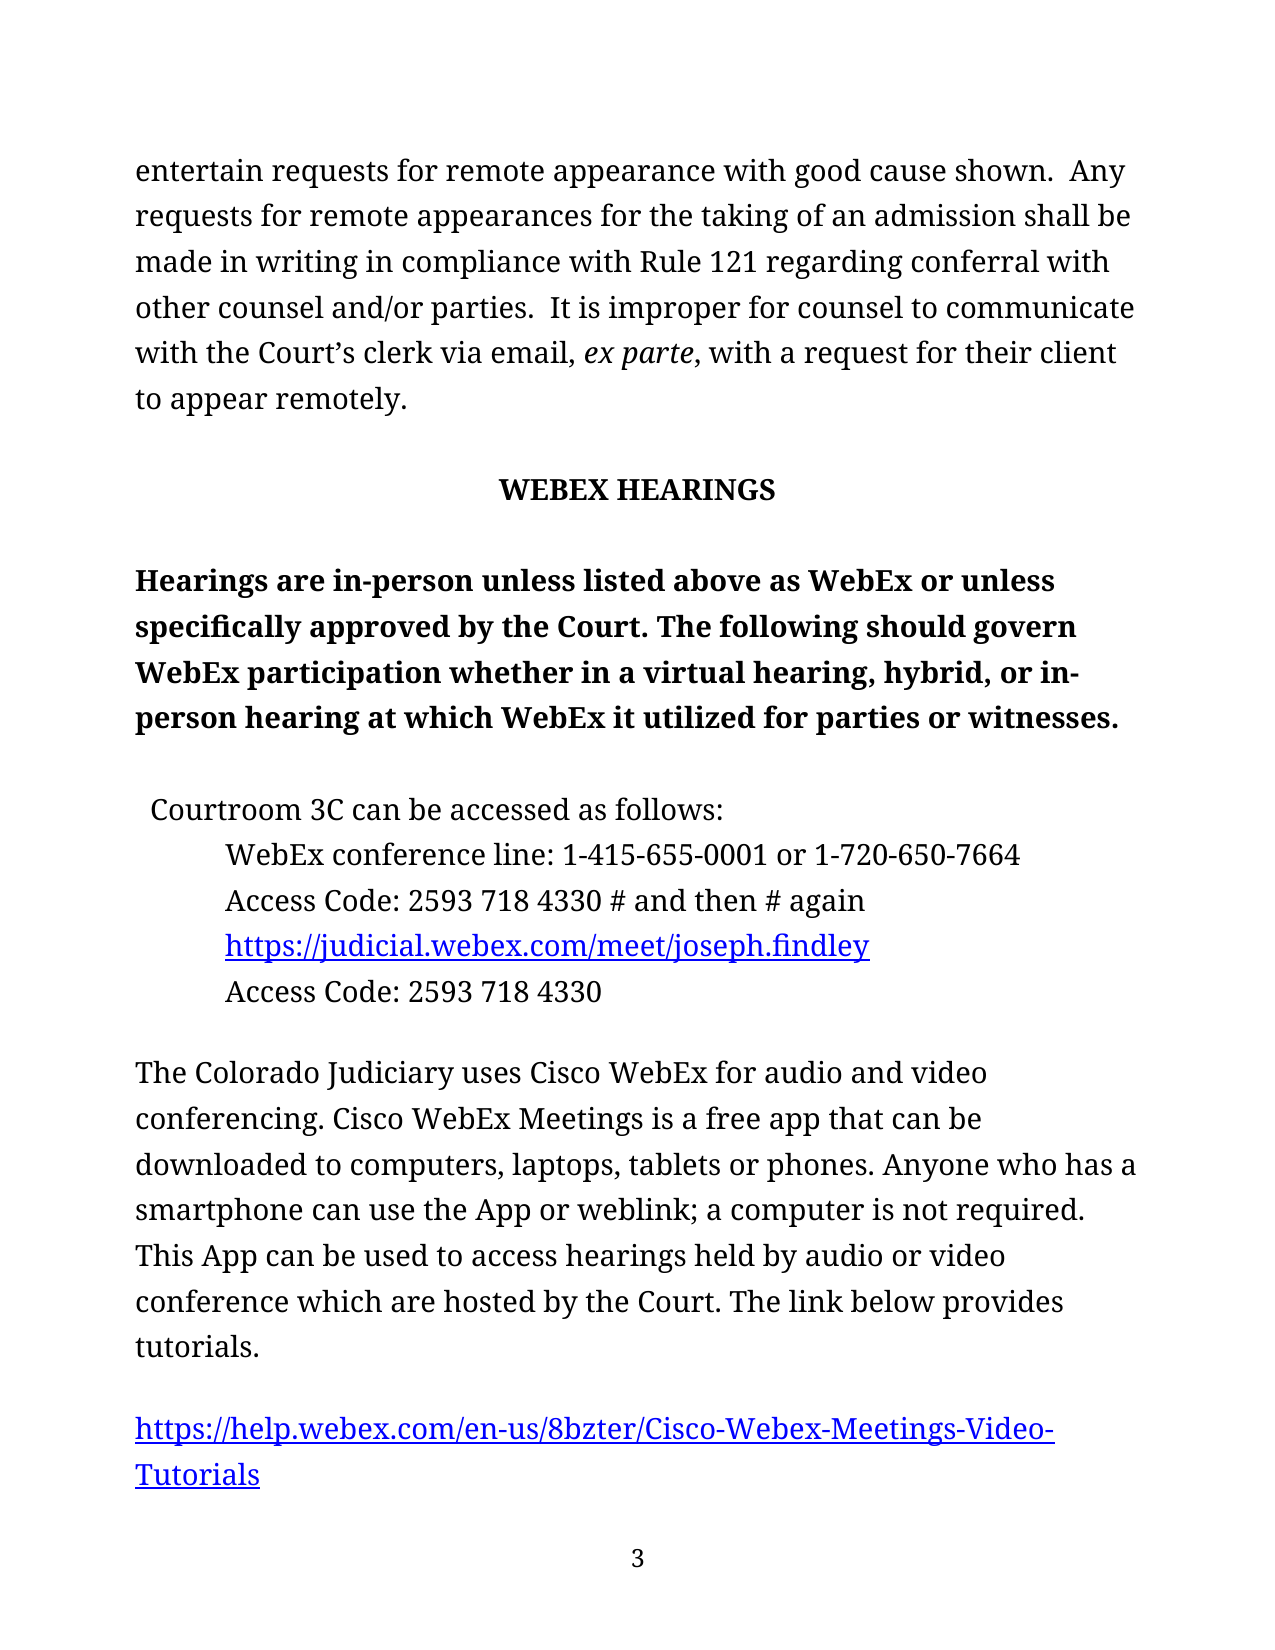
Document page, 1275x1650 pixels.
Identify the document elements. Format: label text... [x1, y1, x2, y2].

text Courtroom 3C can be accessed as follows: [150, 789, 1125, 828]
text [135, 150, 1140, 418]
text Access Code: 2593 718 4330 [150, 971, 1125, 1011]
text Access Code: 2593 718 4330 # and then # again [150, 880, 1125, 920]
text WebEx conference line: 1-415-655-0001 or 1-720-650-7664 [150, 834, 1125, 874]
text https://help.webex.com/en-us/8bzter/Cisco-Webex-Meetings-Video-Tutorials [135, 1408, 1140, 1493]
text Hearings are in-person unless listed above as WebEx or unless specifically approved by the Court. The following should govern WebEx participation whether in a virtual hearing, hybrid, or in-person hearing at which WebEx it utilized for parties or witnesses. [135, 561, 1140, 737]
text https://judicial.webex.com/meet/joseph.findley [150, 926, 1125, 965]
text WEBEX HEARINGS [135, 469, 1140, 509]
text The Colorado Judiciary uses Cisco WebEx for audio and video conferencing. Cisco WebEx Meetings is a free app that can be downloaded to computers, laptops, tablets or phones. Anyone who has a smartphone can use the App or weblink; a computer is not required. This App can be used to access hearings held by audio or video conference which are hosted by the Court. The link below provides tutorials. [135, 1053, 1140, 1366]
